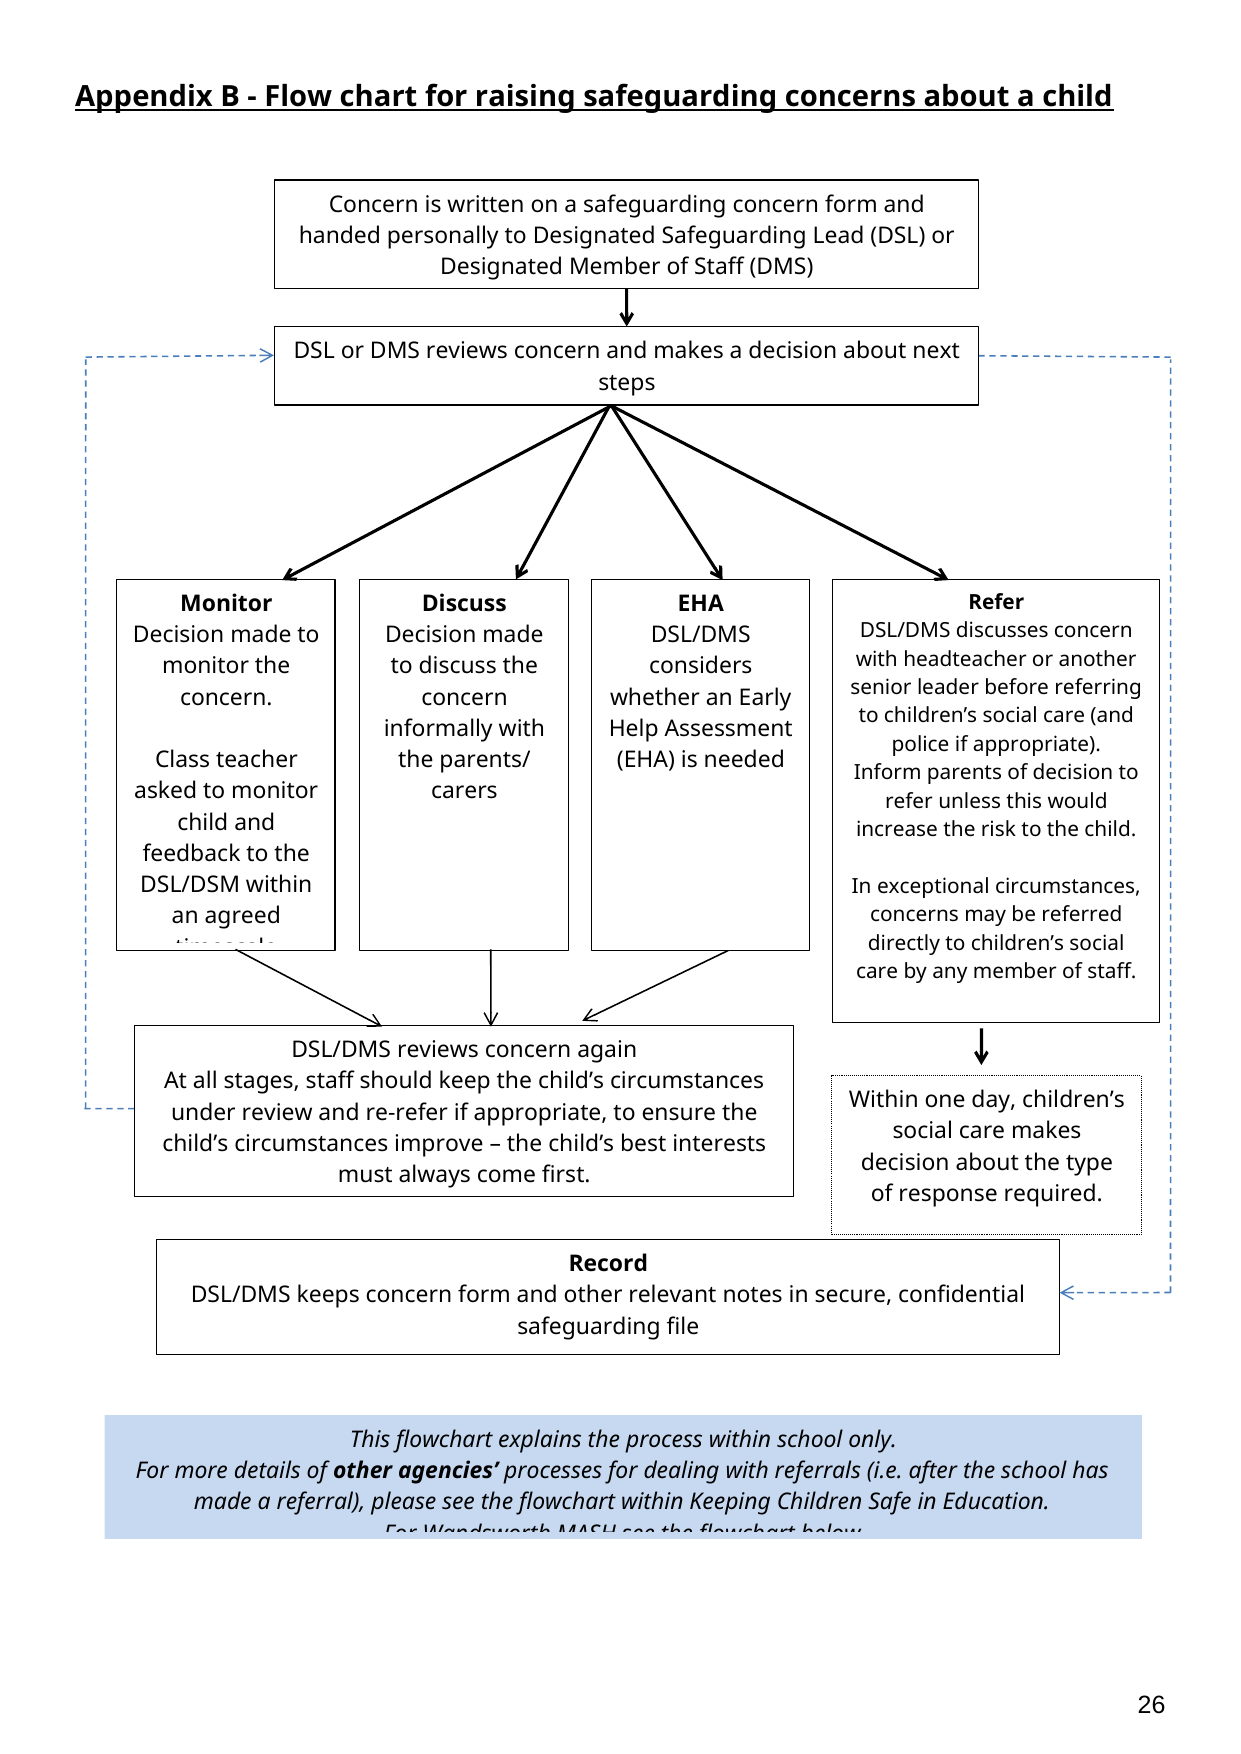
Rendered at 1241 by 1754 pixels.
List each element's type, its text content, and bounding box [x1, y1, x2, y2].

text Appendix B - Flow chart for raising safeguarding concerns about a child [75, 75, 1165, 115]
